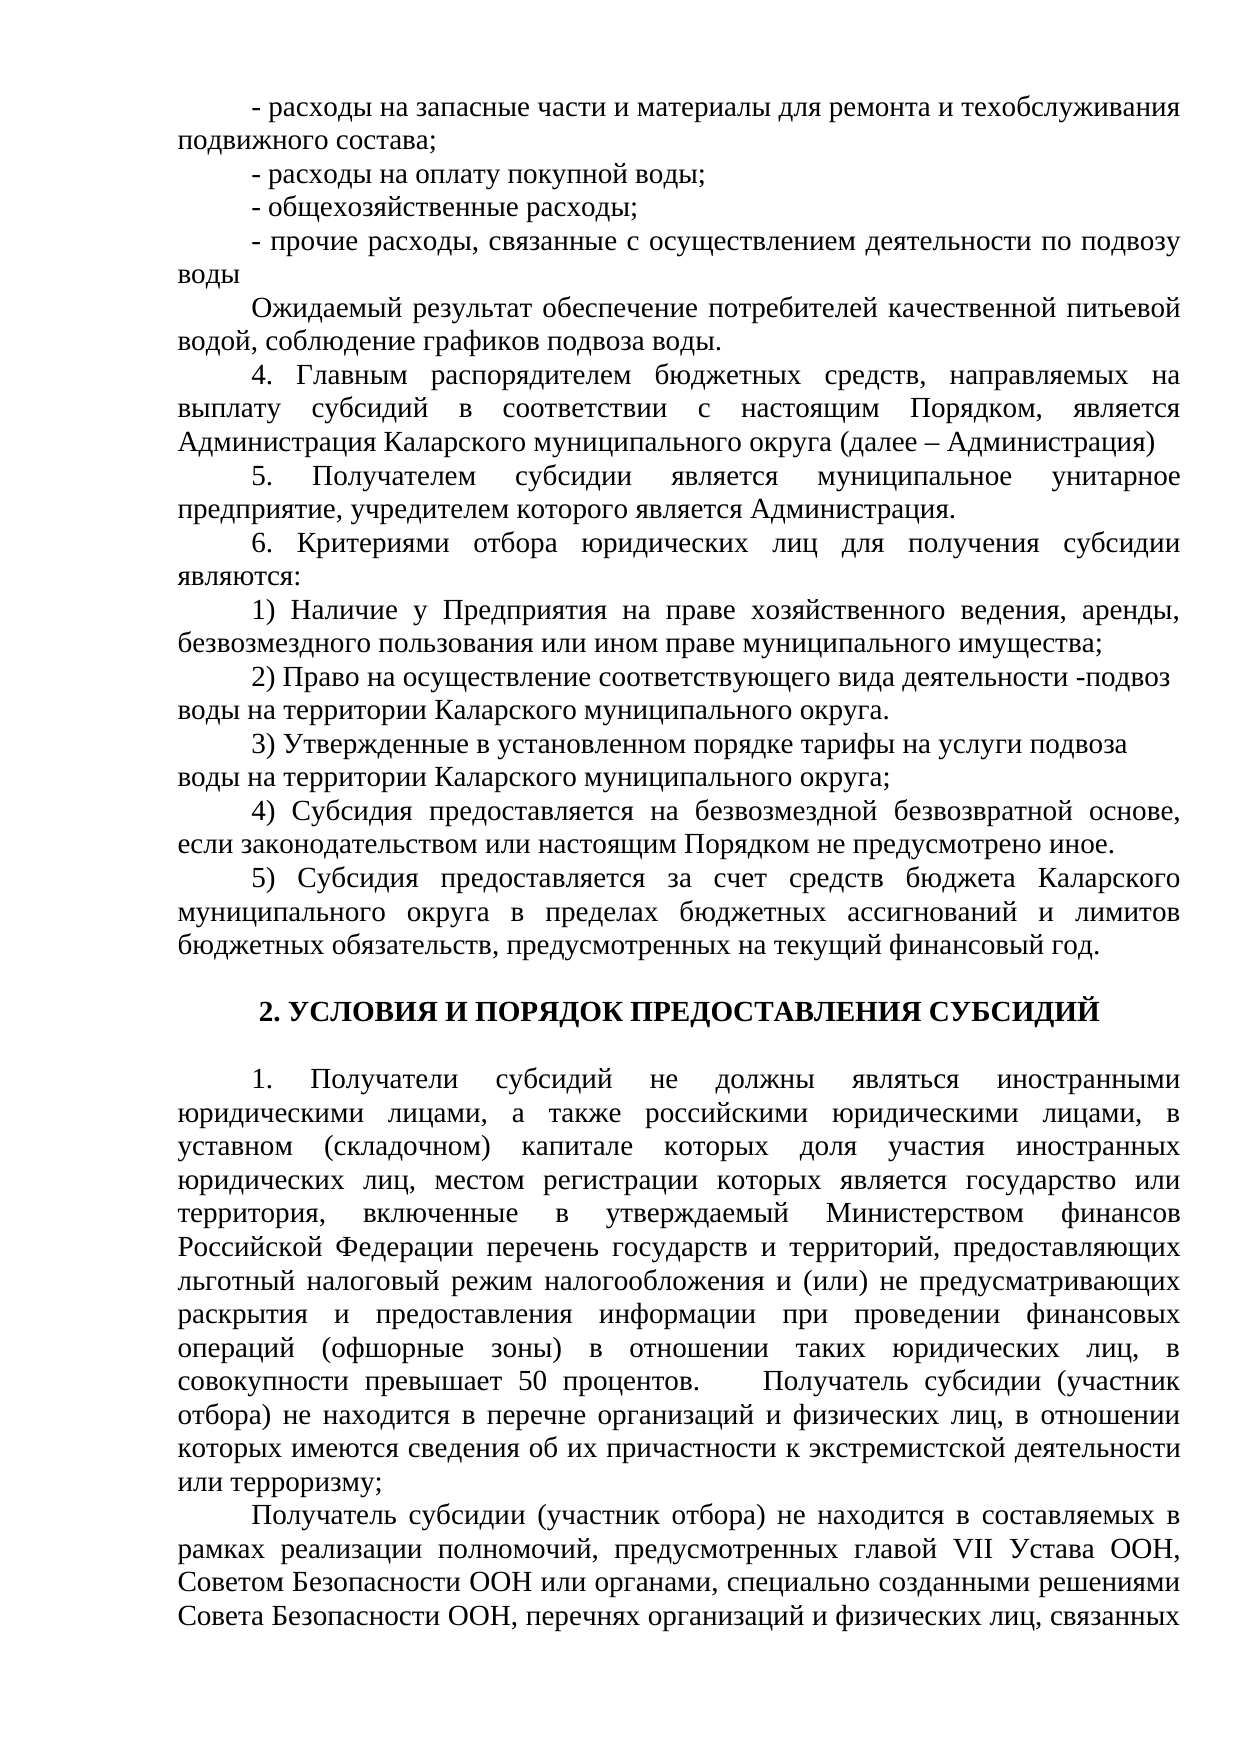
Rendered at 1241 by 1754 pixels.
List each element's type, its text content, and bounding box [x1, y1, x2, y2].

text 5) Субсидия предоставляется за счет средств бюджета Каларского муниципального округа в пределах бюджетных ассигнований и лимитов бюджетных обязательств, предусмотренных на текущий финансовый год. [177, 860, 1181, 961]
text - общехозяйственные расходы; [177, 189, 1181, 223]
text 4) Субсидия предоставляется на безвозмездной безвозвратной основе, если законодательством или настоящим Порядком не предусмотрено иное. [177, 793, 1181, 860]
text 6. Критериями отбора юридических лиц для получения субсидии являются: [177, 525, 1181, 592]
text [177, 1497, 1181, 1632]
text Ожидаемый результат обеспечение потребителей качественной питьевой водой, соблюдение графиков подвоза воды. [177, 290, 1181, 357]
text 5. Получателем субсидии является муниципальное унитарное предприятие, учредителем которого является Администрация. [177, 458, 1181, 525]
text 2) Право на осуществление соответствующего вида деятельности -подвоз воды на территории Каларского муниципального округа. [177, 659, 1181, 726]
text 1. Получатели субсидий не должны являться иностранными юридическими лицами, а также российскими юридическими лицами, в уставном (складочном) капитале которых доля участия иностранных юридических лиц, местом регистрации которых является государство или территория, включенные в утверждаемый Министерством финансов Российской Федерации перечень государств и территорий, предоставляющих льготный налоговый режим налогообложения и (или) не предусматривающих раскрытия и предоставления информации при проведении финансовых операций (офшорные зоны) в отношении таких юридических лиц, в совокупности превышает 50 процентов. Получатель субсидии (участник отбора) не находится в перечне организаций и физических лиц, в отношении которых имеются сведения об их причастности к экстремистской деятельности или терроризму; [177, 1061, 1181, 1497]
text - расходы на запасные части и материалы для ремонта и техобслуживания подвижного состава; [177, 89, 1181, 156]
text 1) Наличие у Предприятия на праве хозяйственного ведения, аренды, безвозмездного пользования или ином праве муниципального имущества; [177, 592, 1181, 659]
text 2. УСЛОВИЯ И ПОРЯДОК ПРЕДОСТАВЛЕНИЯ СУБСИДИЙ [177, 994, 1181, 1028]
text 3) Утвержденные в установленном порядке тарифы на услуги подвоза воды на территории Каларского муниципального округа; [177, 726, 1181, 793]
text - прочие расходы, связанные с осуществлением деятельности по подвозу воды [177, 223, 1181, 290]
text 4. Главным распорядителем бюджетных средств, направляемых на выплату субсидий в соответствии с настоящим Порядком, является Администрация Каларского муниципального округа (далее – Администрация) [177, 357, 1181, 458]
text - расходы на оплату покупной воды; [177, 156, 1181, 189]
